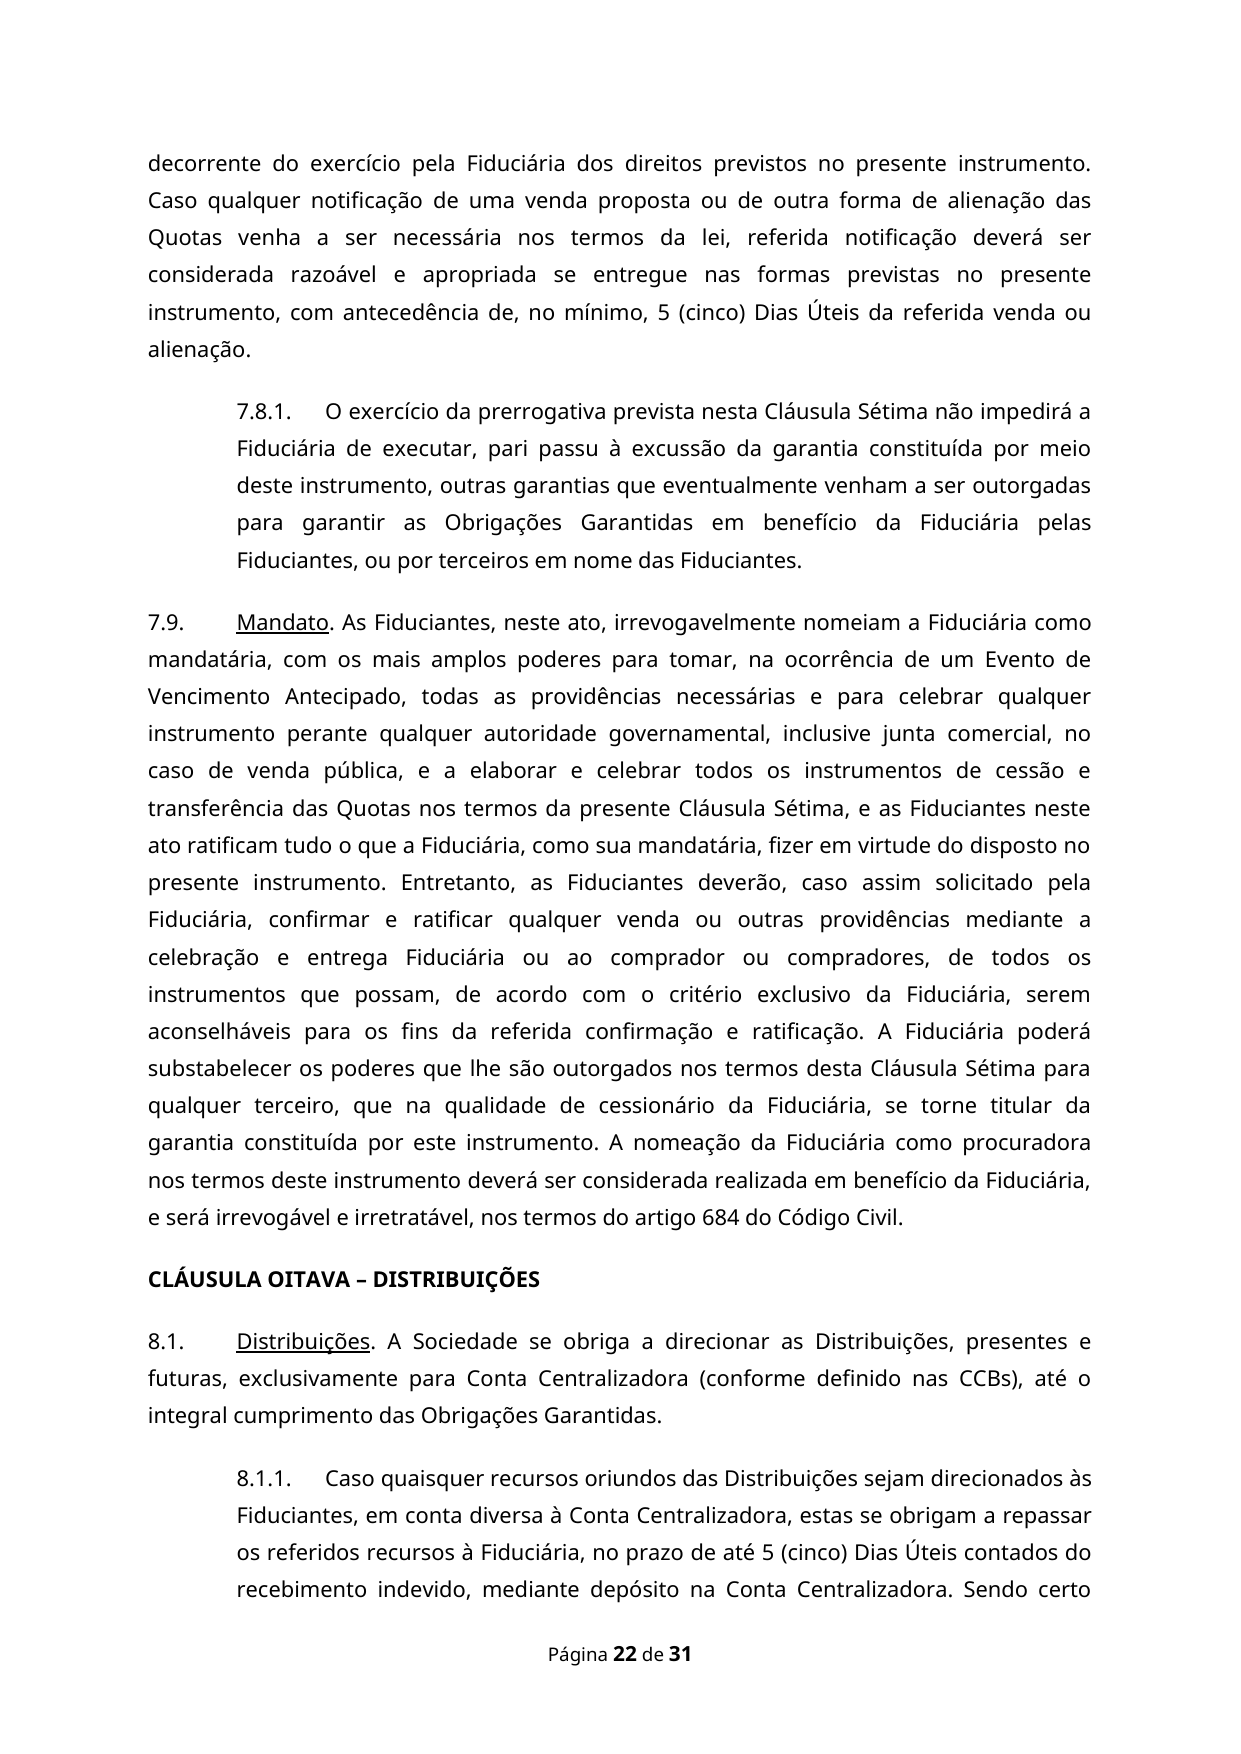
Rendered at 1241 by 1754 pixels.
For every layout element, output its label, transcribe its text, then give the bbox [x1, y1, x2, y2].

list Mandato. As Fiduciantes, neste ato, irrevogavelmente nomeiam a Fiduciária como mandatária, com os mais amplos poderes para tomar, na ocorrência de um Evento de Vencimento Antecipado, todas as providências necessárias e para celebrar qualquer instrumento perante qualquer autoridade governamental, inclusive junta comercial, no caso de venda pública, e a elaborar e celebrar todos os instrumentos de cessão e transferência das Quotas nos termos da presente Cláusula Sétima, e as Fiduciantes neste ato ratificam tudo o que a Fiduciária, como sua mandatária, fizer em virtude do disposto no presente instrumento. Entretanto, as Fiduciantes deverão, caso assim solicitado pela Fiduciária, confirmar e ratificar qualquer venda ou outras providências mediante a celebração e entrega Fiduciária ou ao comprador ou compradores, de todos os instrumentos que possam, de acordo com o critério exclusivo da Fiduciária, serem aconselháveis para os fins da referida confirmação e ratificação. A Fiduciária poderá substabelecer os poderes que lhe são outorgados nos termos desta Cláusula Sétima para qualquer terceiro, que na qualidade de cessionário da Fiduciária, se torne titular da garantia constituída por este instrumento. A nomeação da Fiduciária como procuradora nos termos deste instrumento deverá ser considerada realizada em benefício da Fiduciária, e será irrevogável e irretratável, nos termos do artigo 684 do Código Civil. [148, 607, 1092, 1232]
list O exercício da prerrogativa prevista nesta Cláusula Sétima não impedirá a Fiduciária de executar, pari passu à excussão da garantia constituída por meio deste instrumento, outras garantias que eventualmente venham a ser outorgadas para garantir as Obrigações Garantidas em benefício da Fiduciária pelas Fiduciantes, ou por terceiros em nome das Fiduciantes. [236, 396, 1092, 574]
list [236, 1463, 1092, 1604]
list CLÁUSULA OITAVA – DISTRIBUIÇÕES [103, 1264, 1092, 1294]
list Distribuições. A Sociedade se obriga a direcionar as Distribuições, presentes e futuras, exclusivamente para Conta Centralizadora (conforme definido nas CCBs), até o integral cumprimento das Obrigações Garantidas. [148, 1326, 1092, 1430]
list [148, 148, 1092, 363]
